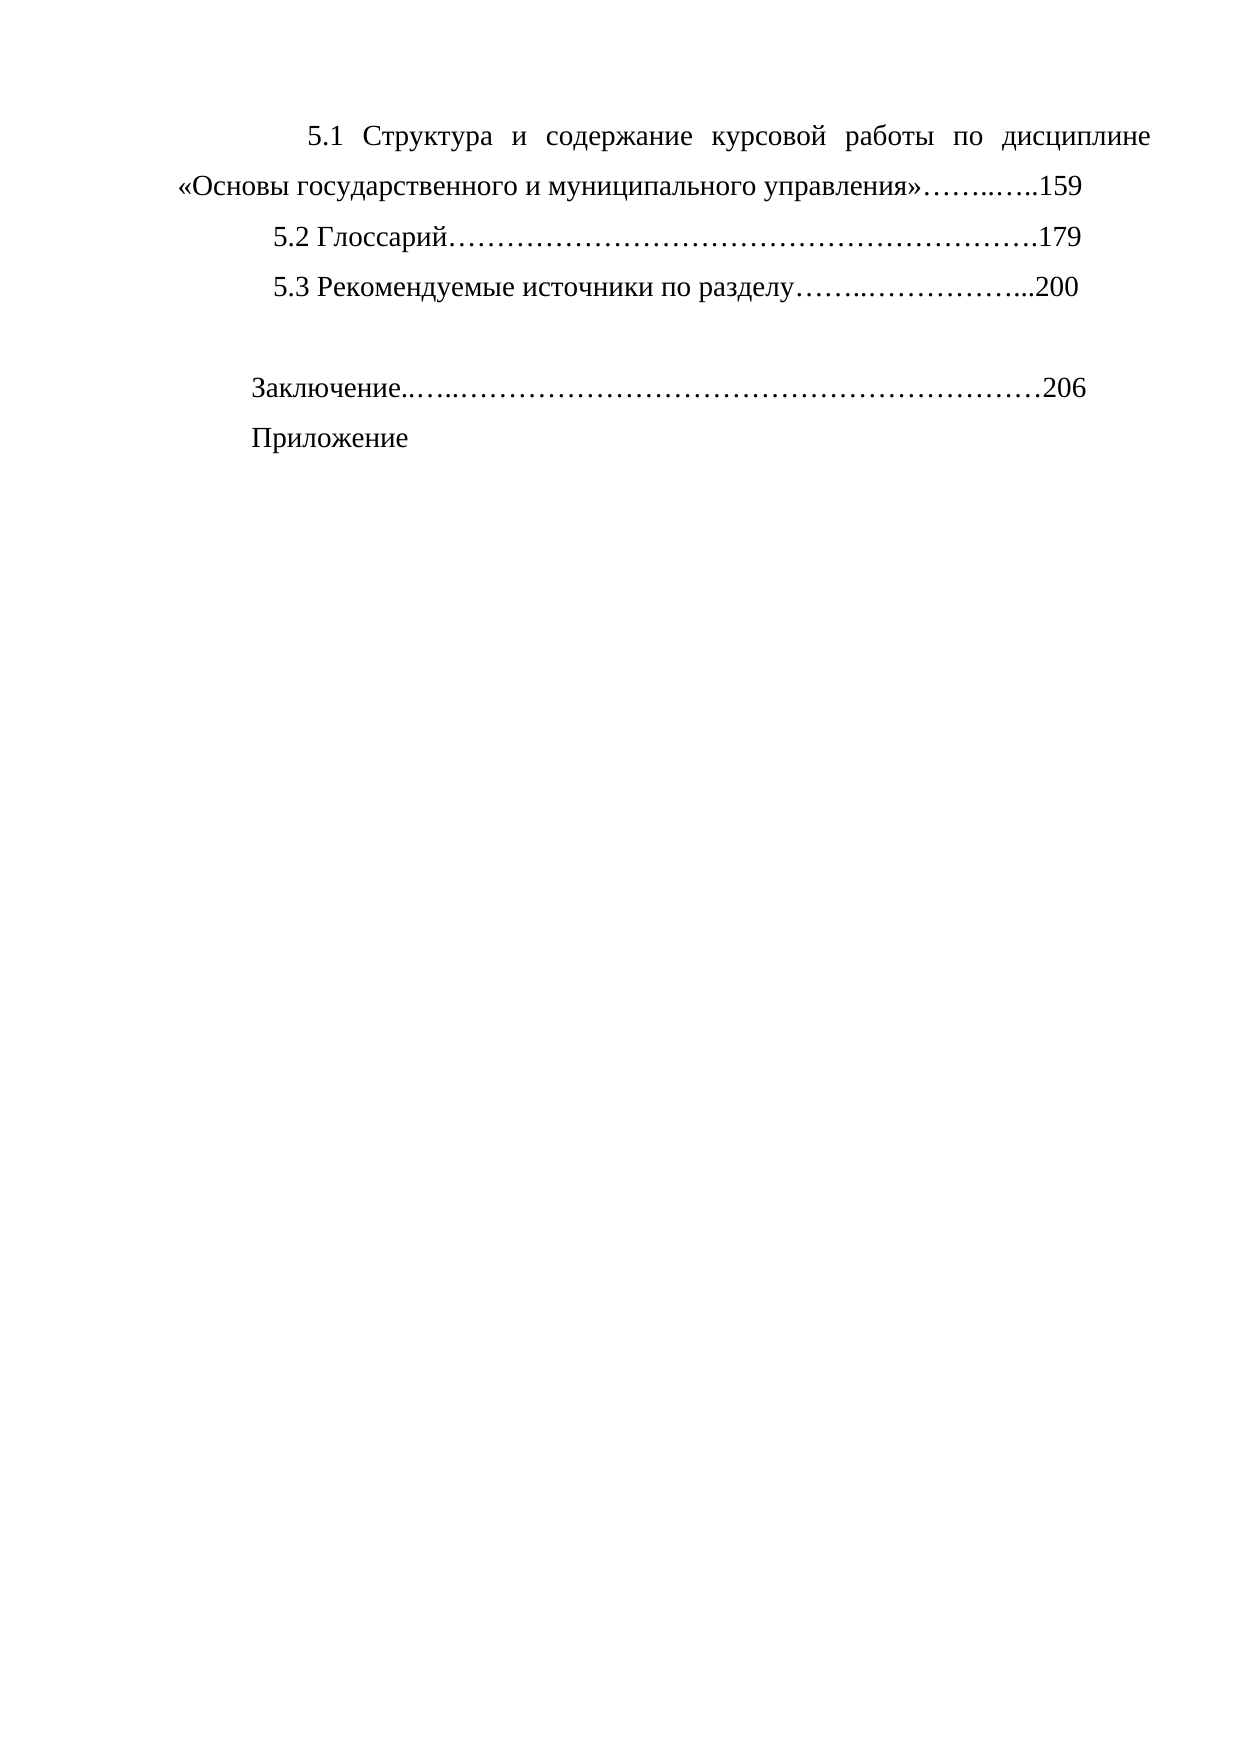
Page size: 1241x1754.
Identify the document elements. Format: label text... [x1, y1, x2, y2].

text Приложение [177, 420, 1152, 453]
text 5.2 Глоссарий…………………………………………………….179 [177, 219, 1152, 252]
text 5.1 Структура и содержание курсовой работы по дисциплине «Основы государственного и муниципального управления»……..…..159 [177, 118, 1152, 202]
text Заключение..…..……………………………………………………206 [177, 370, 1152, 403]
text 5.3 Рекомендуемые источники по разделу……..……………...200 [177, 269, 1152, 303]
